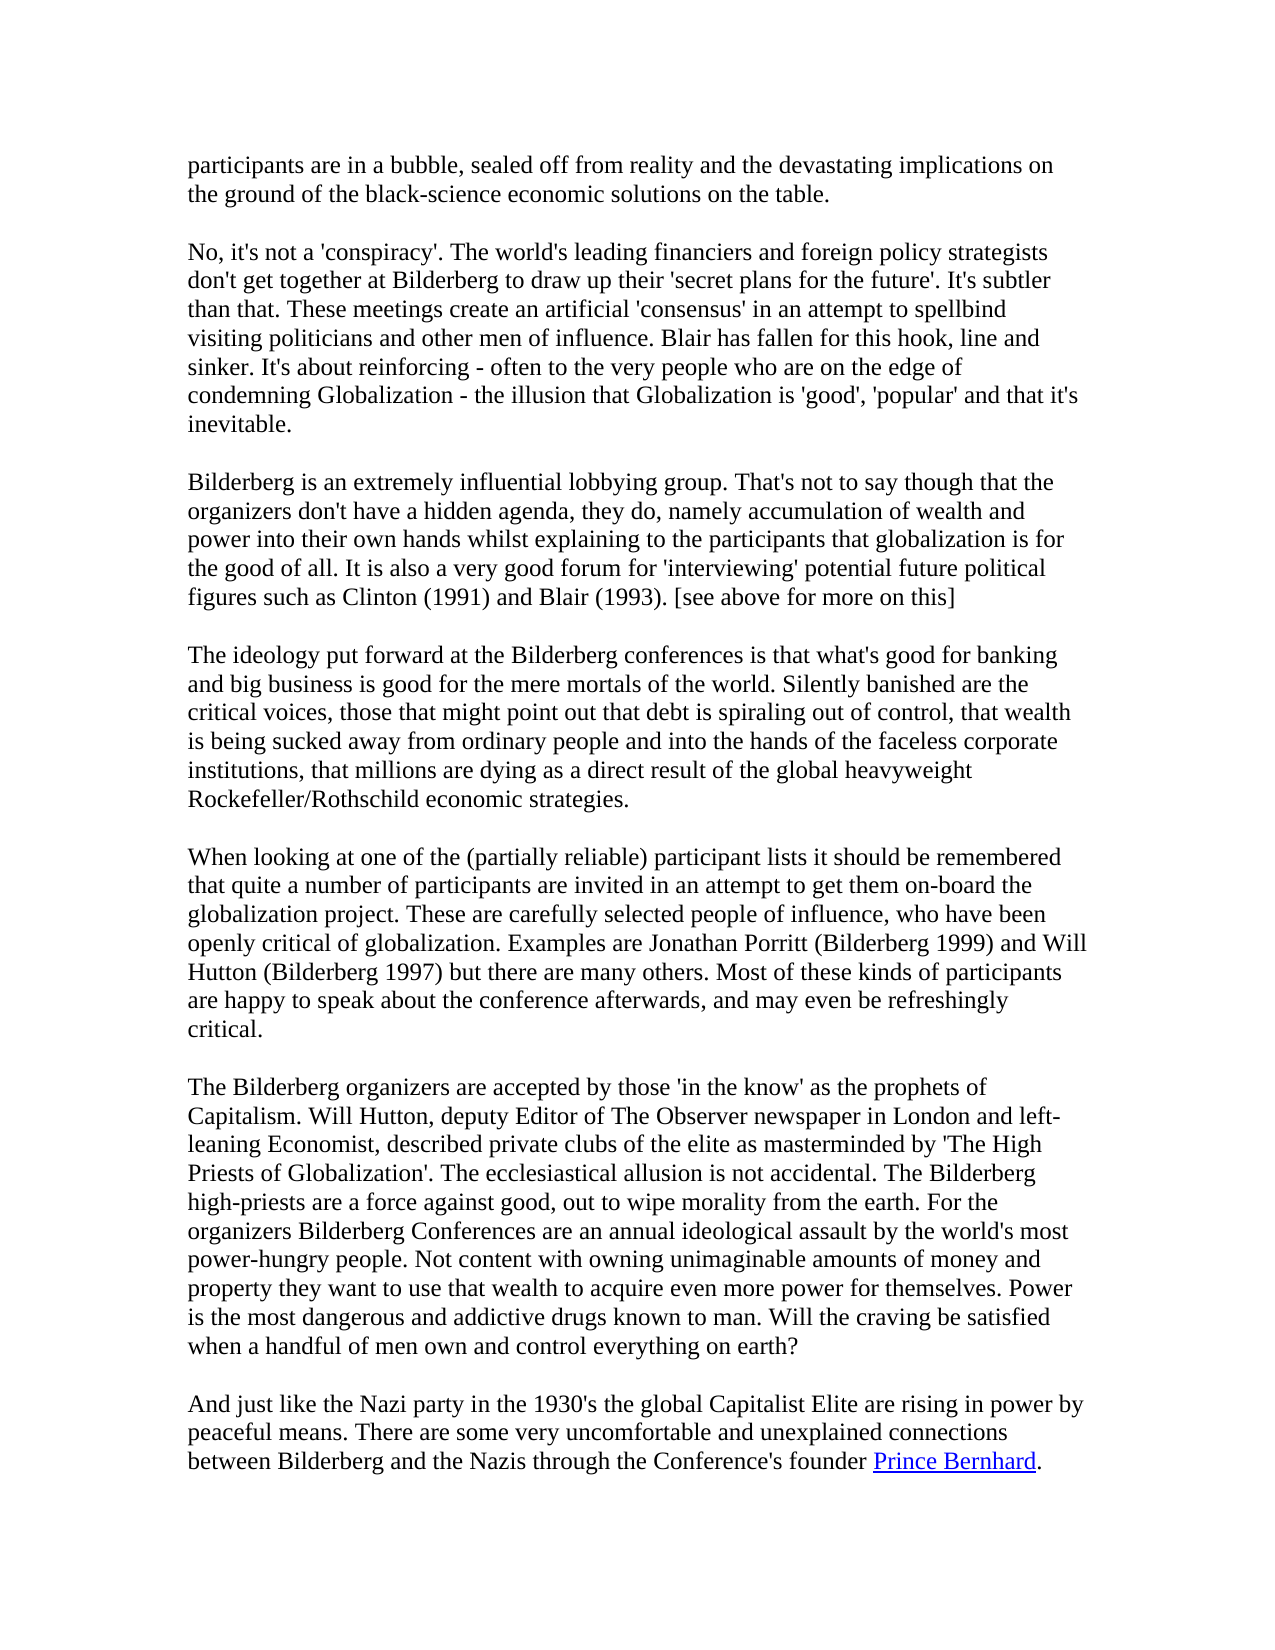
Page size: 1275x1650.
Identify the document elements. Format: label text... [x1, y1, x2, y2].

text The Bilderberg organizers are accepted by those 'in the know' as the prophets of Capitalism. Will Hutton, deputy Editor of The Observer newspaper in and left-leaning Economist, described private clubs of the elite as masterminded by 'The High Priests of Globalization'. The ecclesiastical allusion is not accidental. The Bilderberg high-priests are a force against good, out to wipe morality from the earth. For the organizers Bilderberg Conferences are an annual ideological assault by the world's most power-hungry people. Not content with owning unimaginable amounts of money and property they want to use that wealth to acquire even more power for themselves. Power is the most dangerous and addictive drugs known to man. Will the craving be satisfied when a handful of men own and control everything on earth? [187, 1072, 1087, 1359]
text The ideology put forward at the Bilderberg conferences is that what's good for banking and big business is good for the mere mortals of the world. Silently banished are the critical voices, those that might point out that debt is spiraling out of control, that wealth is being sucked away from ordinary people and into the hands of the faceless corporate institutions, that millions are dying as a direct result of the global heavyweight Rockefeller/Rothschild economic strategies. [187, 640, 1087, 812]
text When looking at one of the (partially reliable) participant lists it should be remembered that quite a number of participants are invited in an attempt to get them on-board the globalization project. These are carefully selected people of influence, who have been openly critical of globalization. Examples are Jonathan Porritt (Bilderberg 1999) and Will Hutton (Bilderberg 1997) but there are many others. Most of these kinds of participants are happy to speak about the conference afterwards, and may even be refreshingly critical. [187, 842, 1087, 1043]
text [187, 150, 1087, 207]
text Bilderberg is an extremely influential lobbying group. That's not to say though that the organizers don't have a hidden agenda, they do, namely accumulation of wealth and power into their own hands whilst explaining to the participants that globalization is for the good of all. It is also a very good forum for 'interviewing' potential future political figures such as Clinton (1991) and Blair (1993). [see above for more on this] [187, 467, 1087, 611]
text And just like the Nazi party in the 1930's the global Capitalist Elite are rising in power by peaceful means. There are some very uncomfortable and unexplained connections between Bilderberg and the Nazis through the Conference's founder Prince Bernhard. [187, 1389, 1087, 1475]
text No, it's not a 'conspiracy'. The world's leading financiers and foreign policy strategists don't get together at Bilderberg to draw up their 'secret plans for the future'. It's subtler than that. These meetings create an artificial 'consensus' in an attempt to spellbind visiting politicians and other men of influence. Blair has fallen for this hook, line and sinker. It's about reinforcing - often to the very people who are on the edge of condemning Globalization - the illusion that Globalization is 'good', 'popular' and that it's inevitable. [187, 237, 1087, 438]
